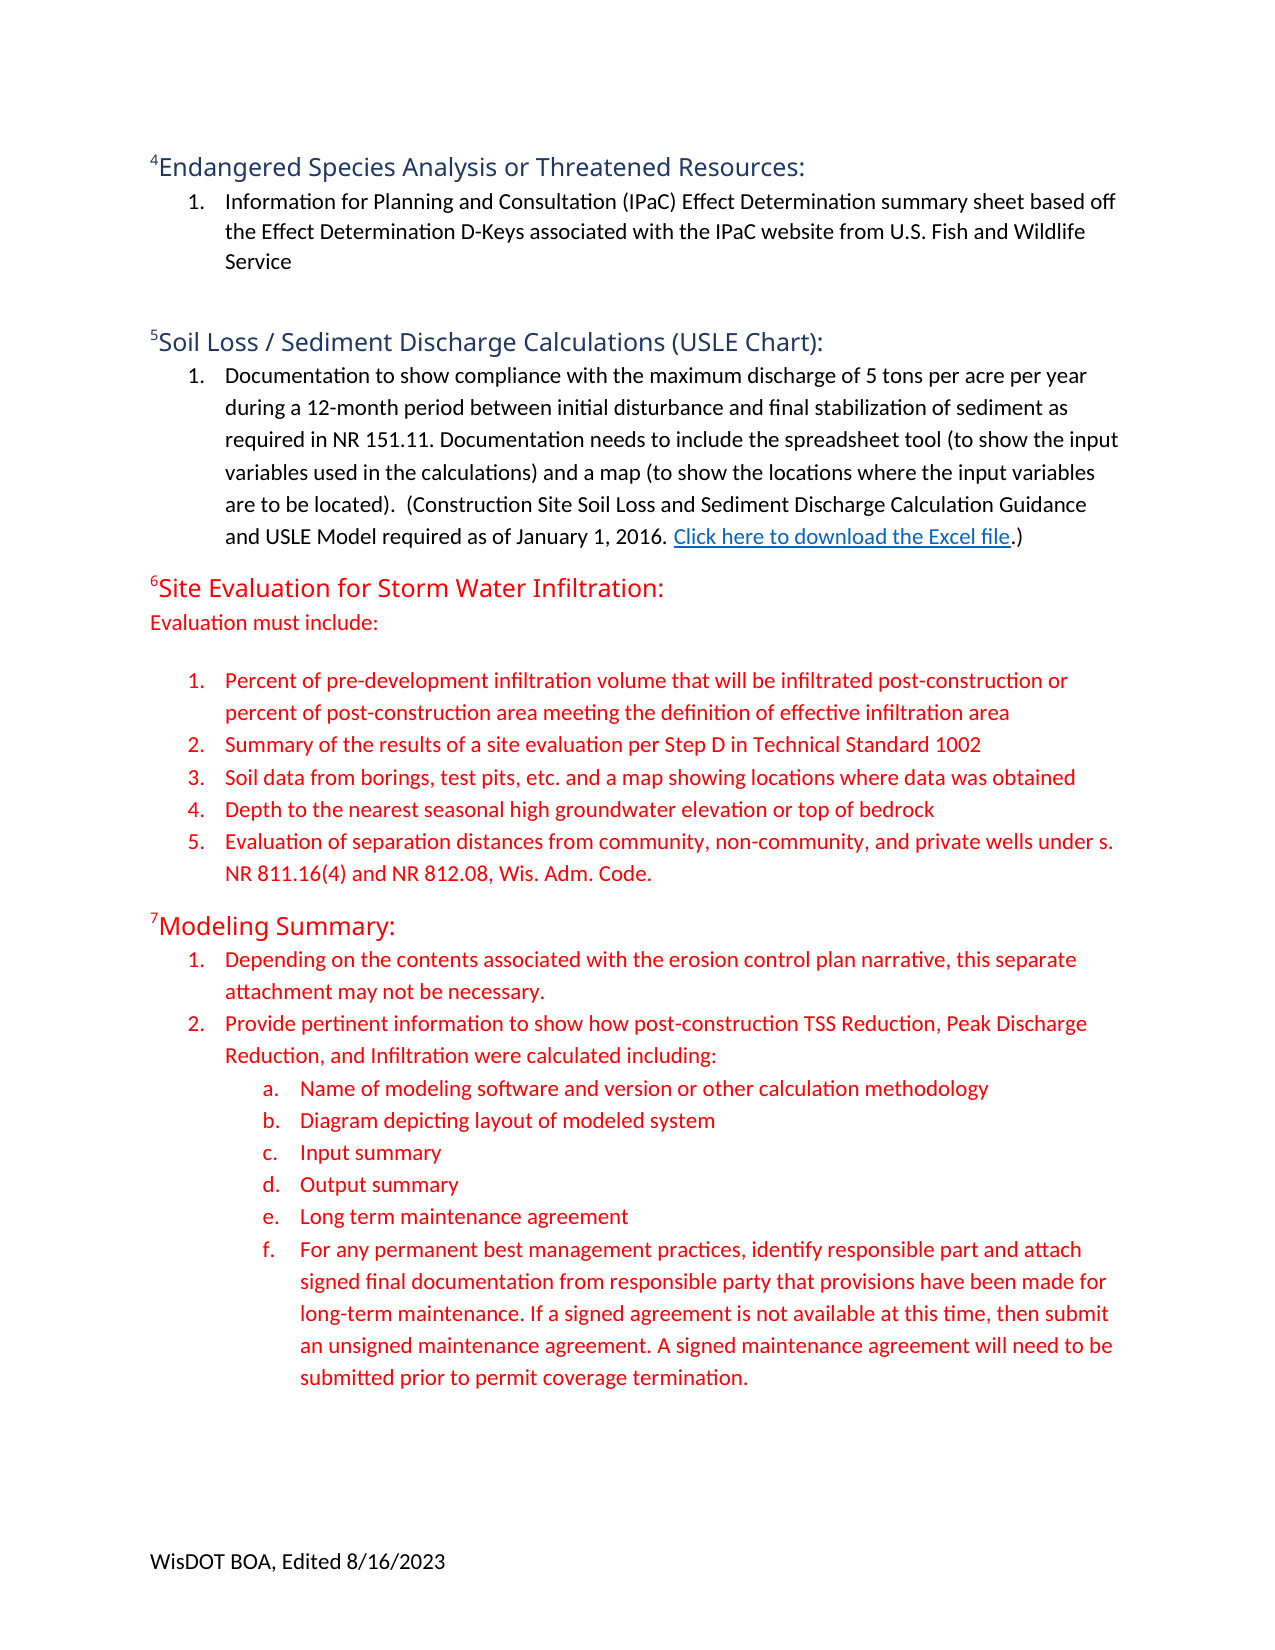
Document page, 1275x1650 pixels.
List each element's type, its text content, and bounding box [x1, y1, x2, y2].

list Information for Planning and Consultation (IPaC) Effect Determination summary sheet based off the Effect Determination D-Keys associated with the IPaC website from U.S. Fish and Wildlife Service [187, 187, 1125, 275]
text Evaluation must include: [150, 608, 1125, 636]
subtitle 6Site Evaluation for Storm Water Infiltration: [150, 571, 1125, 605]
subtitle 5Soil Loss / Sediment Discharge Calculations (USLE Chart): [150, 324, 1125, 358]
list Percent of pre-development infiltration volume that will be infiltrated post-construction or percent of post-construction area meeting the definition of effective infiltration area [187, 666, 1125, 726]
list Depending on the contents associated with the erosion control plan narrative, this separate attachment may not be necessary. [187, 945, 1125, 1005]
list Long term maintenance agreement [262, 1202, 1125, 1231]
subtitle 7Modeling Summary: [150, 908, 1125, 942]
list Evaluation of separation distances from community, non-community, and private wells under s. NR 811.16(4) and NR 812.08, Wis. Adm. Code. [187, 827, 1125, 887]
list Output summary [262, 1170, 1125, 1198]
list For any permanent best management practices, identify responsible part and attach signed final documentation from responsible party that provisions have been made for long-term maintenance. If a signed agreement is not available at this time, then submit an unsigned maintenance agreement. A signed maintenance agreement will need to be submitted prior to permit coverage termination. [262, 1235, 1125, 1391]
list Depth to the nearest seasonal high groundwater elevation or top of bedrock [187, 795, 1125, 823]
list Diagram depicting layout of modeled system [262, 1106, 1125, 1134]
list Summary of the results of a site evaluation per Step D in Technical Standard 1002 [187, 731, 1125, 759]
list Provide pertinent information to show how post-construction TSS Reduction, Peak Discharge Reduction, and Infiltration were calculated including: [187, 1009, 1125, 1069]
list Input summary [262, 1138, 1125, 1166]
list Soil data from borings, test pits, etc. and a map showing locations where data was obtained [187, 763, 1125, 791]
list Name of modeling software and version or other calculation methodology [262, 1074, 1125, 1102]
list Documentation to show compliance with the maximum discharge of 5 tons per acre per year during a 12-month period between initial disturbance and final stabilization of sediment as required in NR 151.11. Documentation needs to include the spreadsheet tool (to show the input variables used in the calculations) and a map (to show the locations where the input variables are to be located). (Construction Site Soil Loss and Sediment Discharge Calculation Guidance and USLE Model required as of January 1, 2016. Click here to download the Excel file.) [187, 361, 1125, 550]
subtitle 4Endangered Species Analysis or Threatened Resources: [150, 150, 1125, 184]
